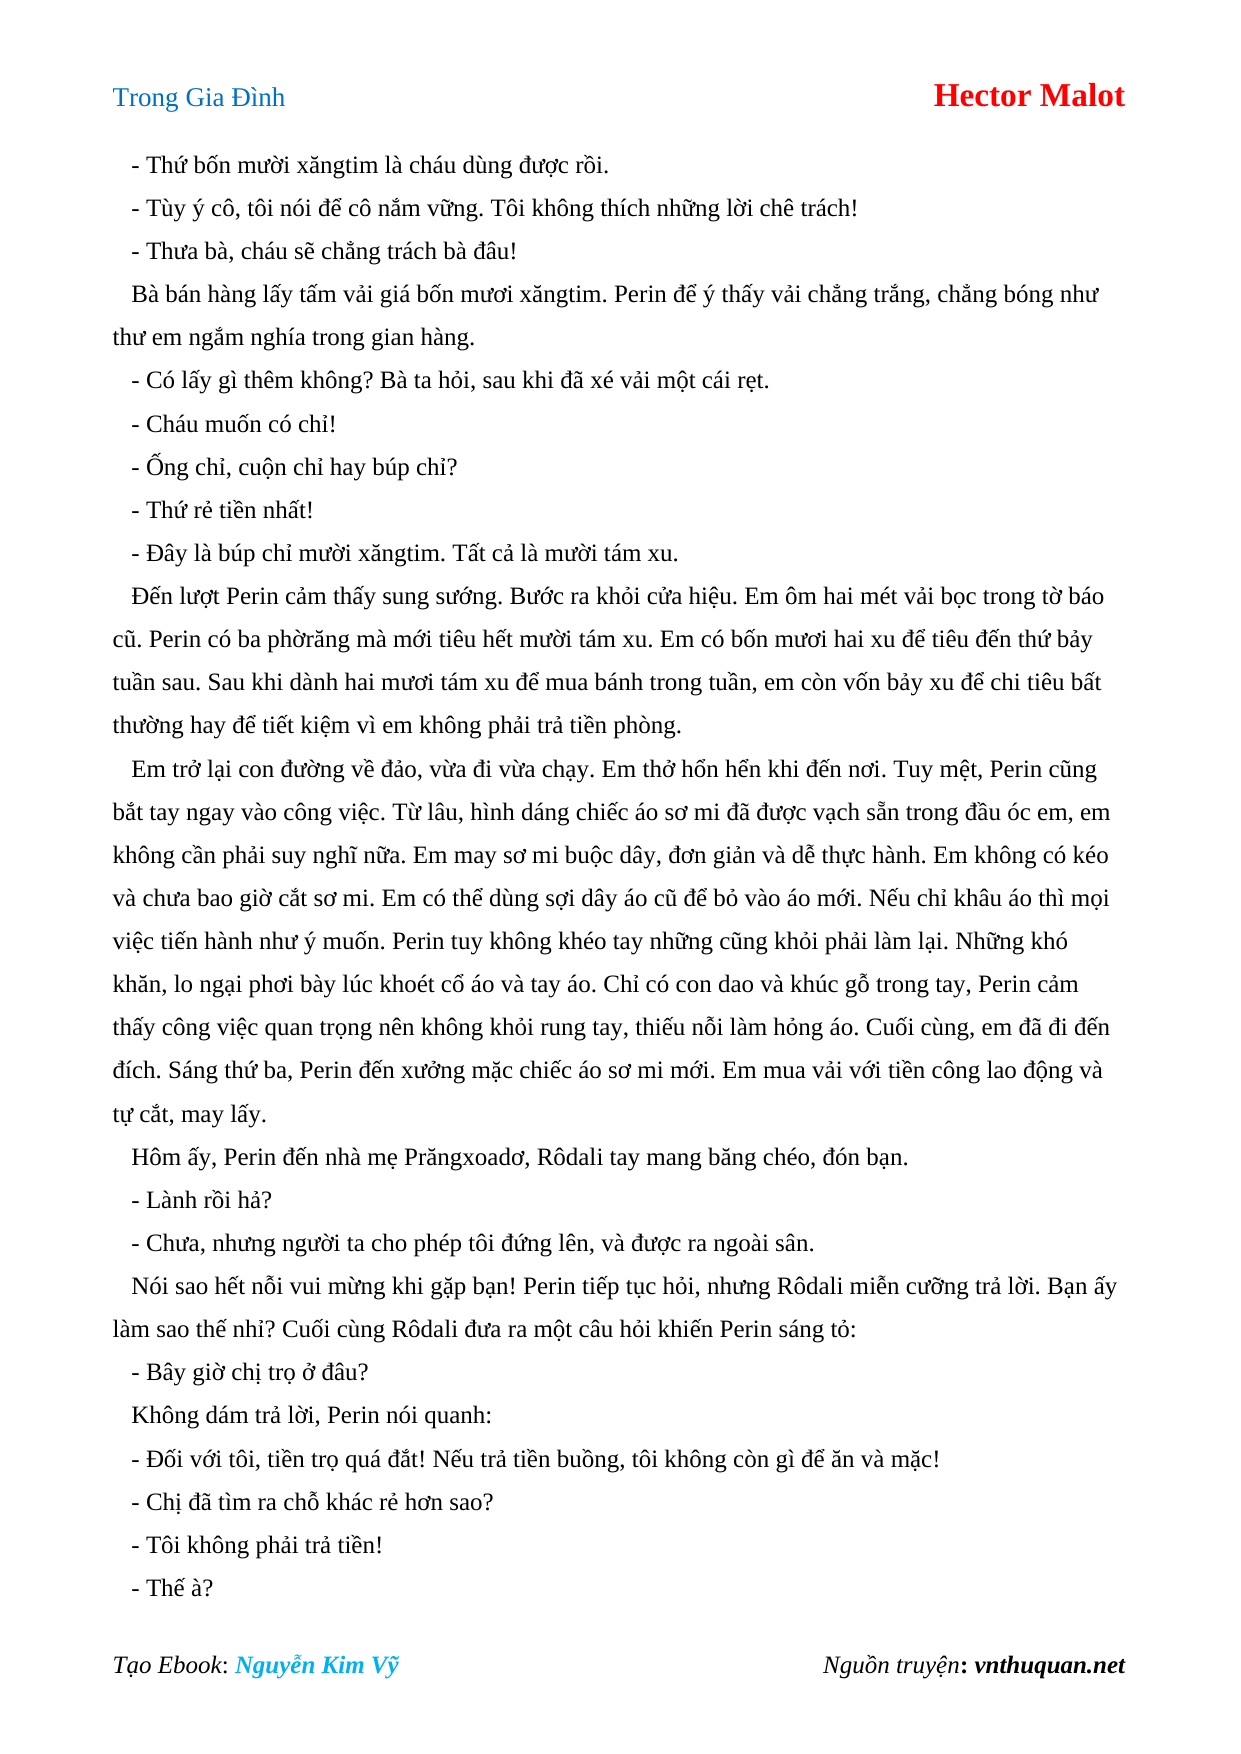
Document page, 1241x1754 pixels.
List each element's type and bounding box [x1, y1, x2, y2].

text [112, 150, 1128, 1602]
